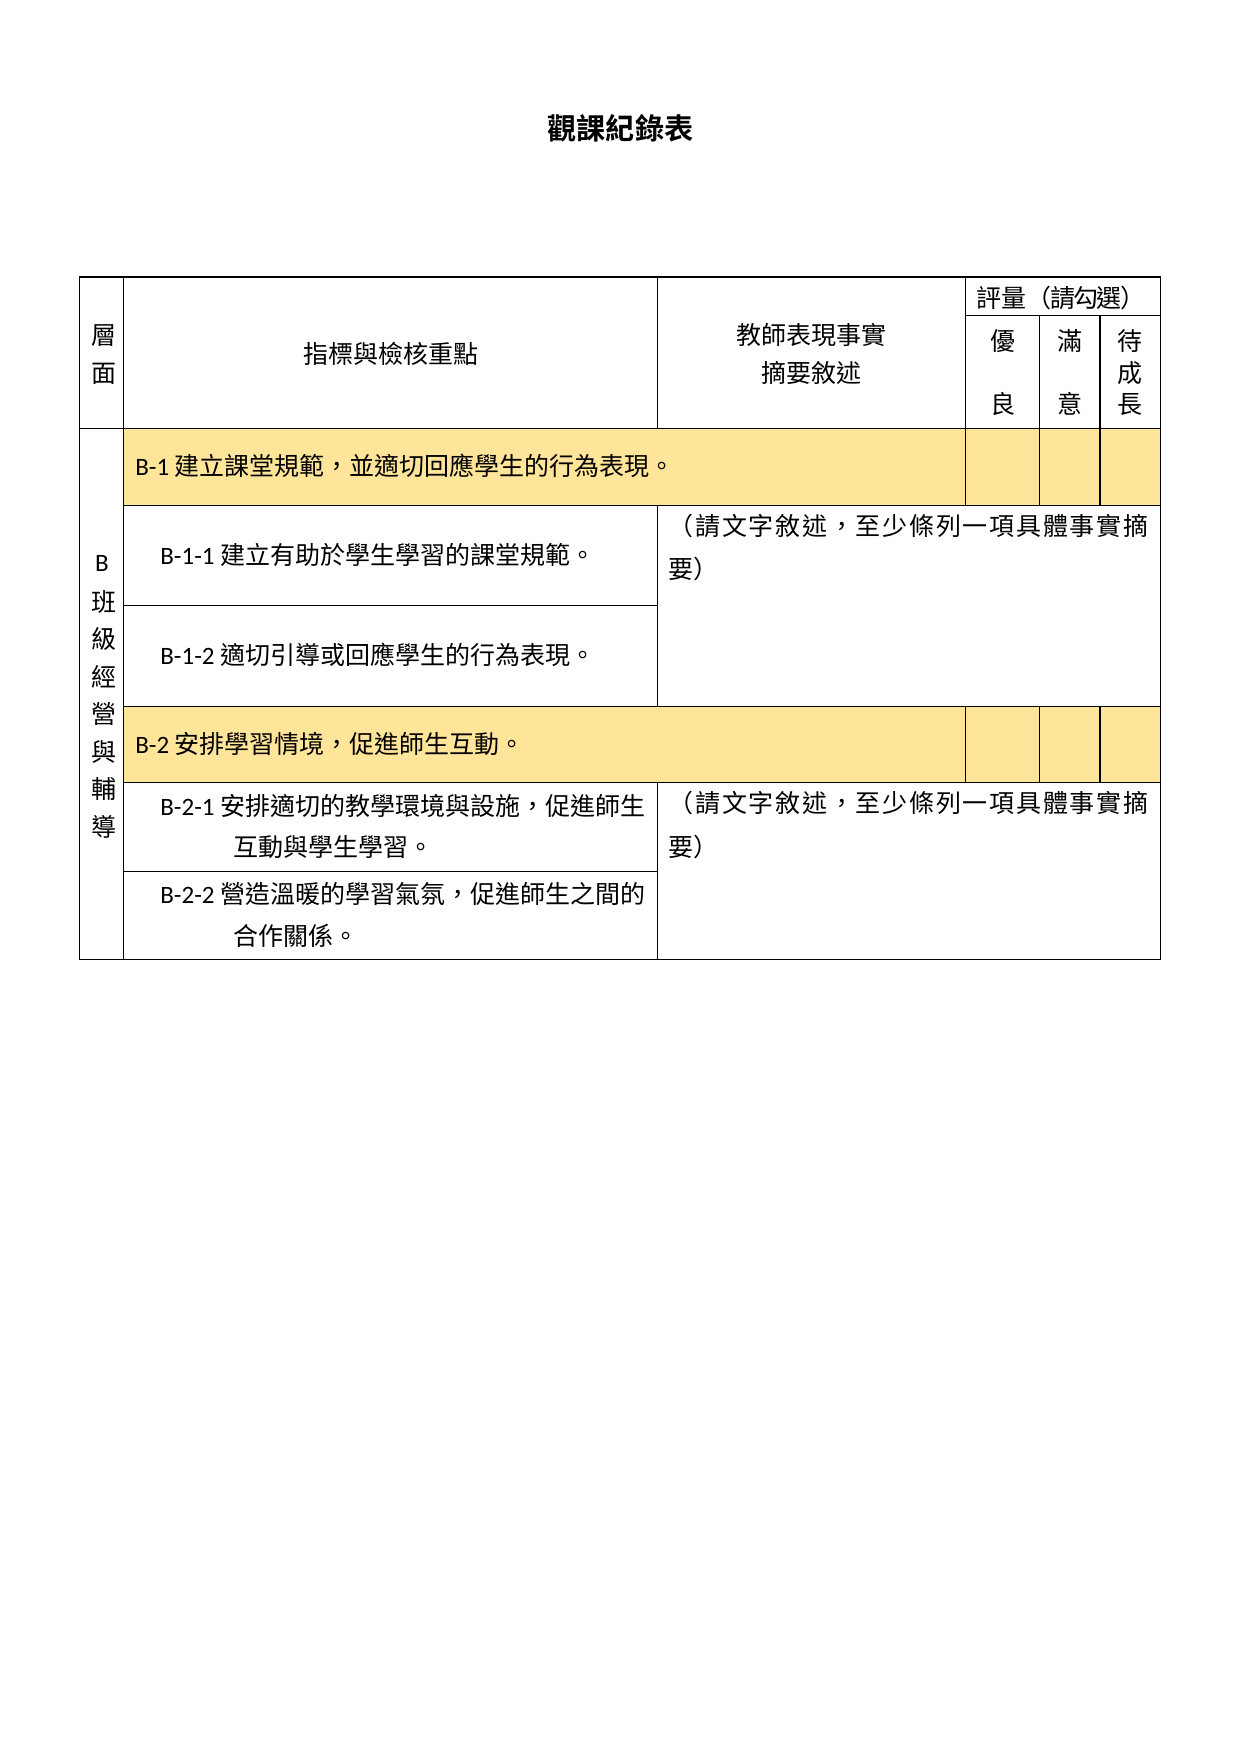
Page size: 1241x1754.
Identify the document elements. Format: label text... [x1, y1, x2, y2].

table_cell B-1-2 適切引導或回應學生的行為表現。 [124, 606, 657, 706]
table_header 教師表現事實 摘要敘述 [658, 278, 965, 428]
table_cell B-1-1 建立有助於學生學習的課堂規範。 [124, 506, 657, 605]
table_cell B 班 級 經 營 與 輔 導 [80, 429, 123, 959]
table_cell B-2-2 營造溫暖的學習氣氛，促進師生之間的合作關係。 [124, 872, 657, 959]
table_cell （請文字敘述，至少條列一項具體事實摘要） [658, 783, 1160, 959]
table_cell 待成長 [1101, 316, 1160, 428]
table_header 評量（請勾選） [966, 278, 1160, 315]
table_cell B-2安排學習情境，促進師生互動。 [124, 707, 965, 782]
text 觀課紀錄表 [187, 89, 1053, 164]
table_cell [1101, 707, 1160, 782]
table_cell B-2-1 安排適切的教學環境與設施，促進師生互動與學生學習。 [124, 783, 657, 871]
table_header 層面 [80, 278, 123, 428]
table_cell （請文字敘述，至少條列一項具體事實摘要） [658, 506, 1160, 706]
table_cell [966, 707, 1039, 782]
table_cell [1040, 707, 1099, 782]
table_cell [1101, 429, 1160, 505]
table_cell [1040, 429, 1099, 505]
table_header 指標與檢核重點 [124, 278, 657, 428]
table_cell 優良 [966, 316, 1039, 428]
table_cell [966, 429, 1039, 505]
table_cell B-1建立課堂規範，並適切回應學生的行為表現。 [124, 429, 965, 505]
table_cell 滿意 [1040, 316, 1099, 428]
